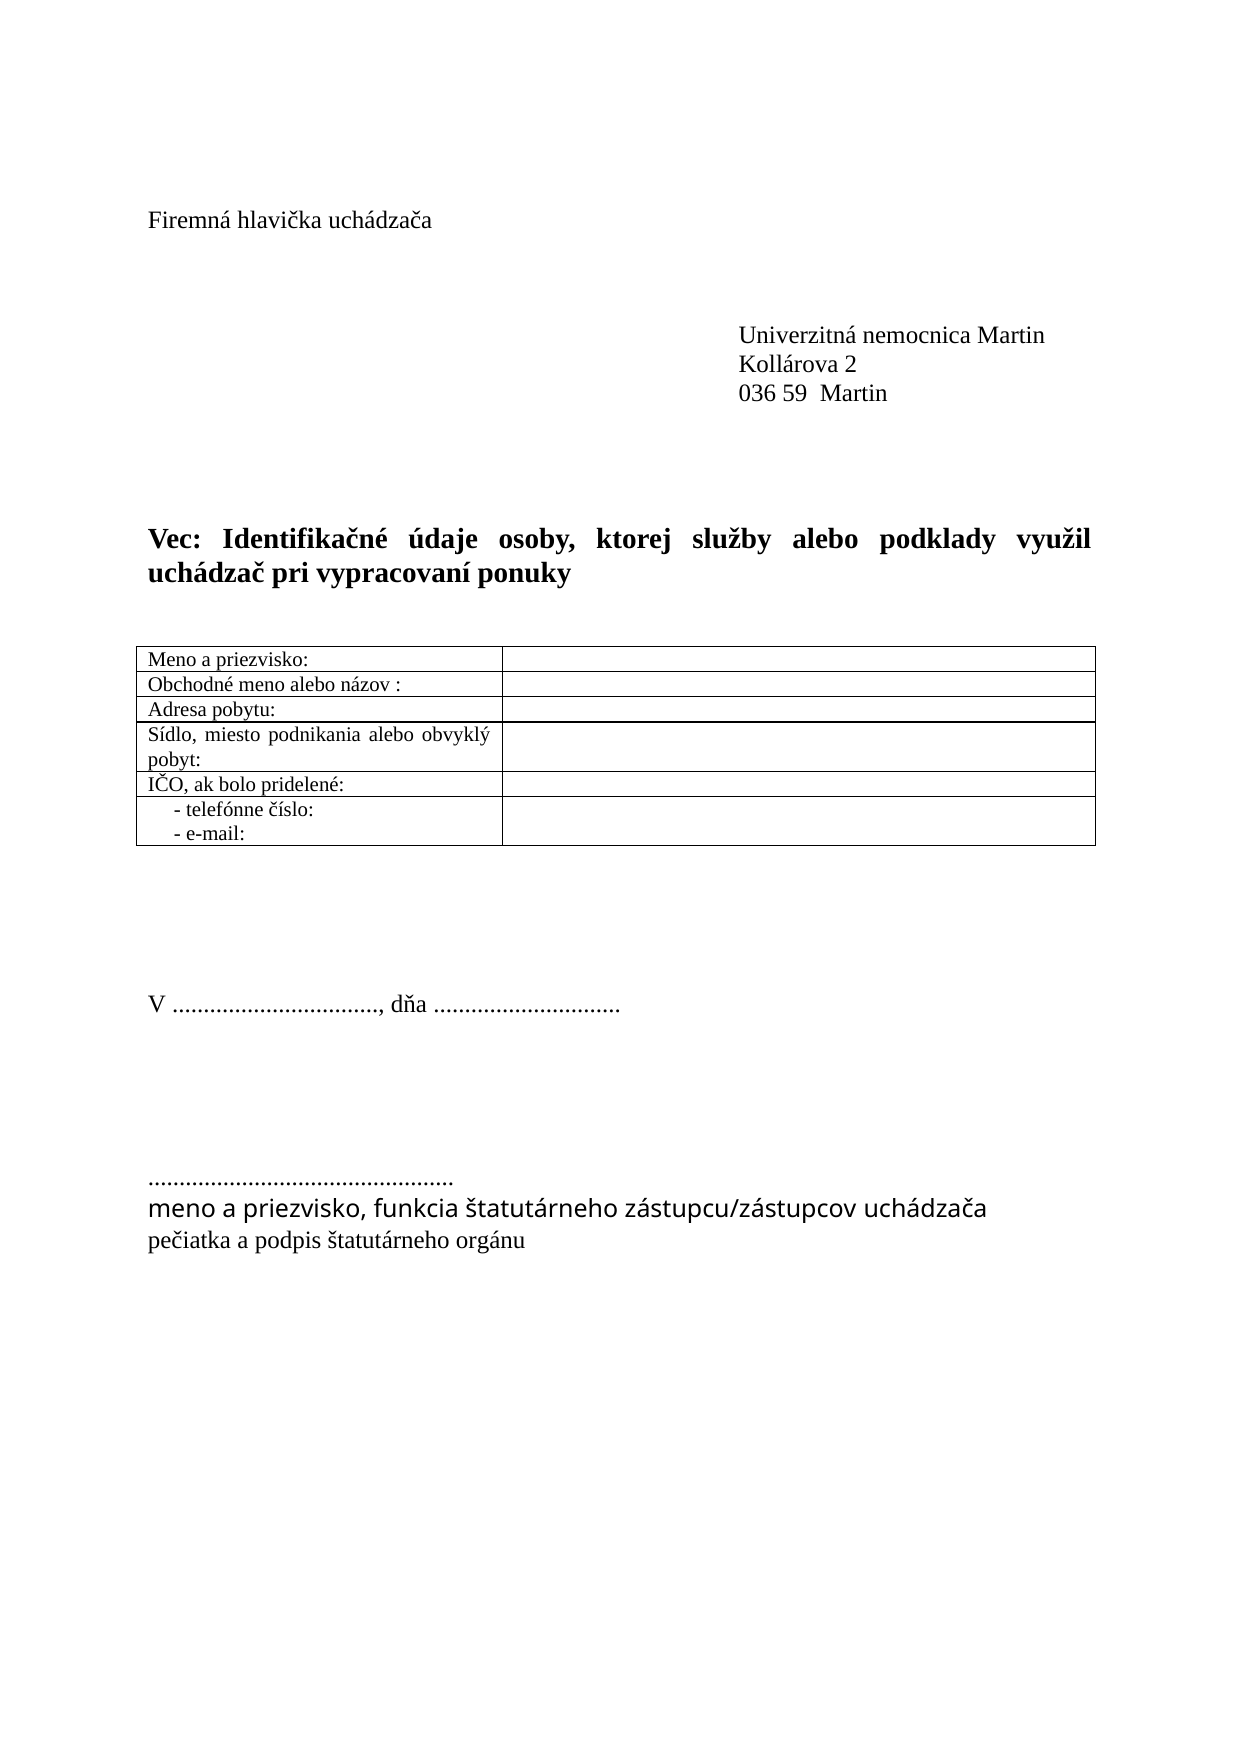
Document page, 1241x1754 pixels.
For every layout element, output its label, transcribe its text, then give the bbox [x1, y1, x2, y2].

text Kollárova 2 [738, 349, 1092, 378]
text ................................................. [148, 1162, 1092, 1191]
table_cell - telefónne číslo: - e-mail: [137, 797, 502, 845]
table_cell [503, 723, 1095, 771]
table_cell Adresa pobytu: [137, 697, 502, 721]
table_cell [503, 697, 1095, 721]
table_cell [503, 772, 1095, 796]
subtitle Vec: Identifikačné údaje osoby, ktorej služby alebo podklady využil uchádzač pri vypracovaní ponuky [148, 521, 1092, 588]
text 036 59 Martin [738, 378, 1092, 406]
text pečiatka a podpis štatutárneho orgánu [148, 1225, 1092, 1254]
text meno a priezvisko, funkcia štatutárneho zástupcu/zástupcov uchádzača [148, 1191, 1092, 1225]
subtitle Firemná hlavička uchádzača [148, 205, 1092, 234]
table_cell Sídlo, miesto podnikania alebo obvyklý pobyt: [137, 723, 502, 771]
table_cell Obchodné meno alebo názov : [137, 672, 502, 696]
table_cell [503, 672, 1095, 696]
table_header [503, 647, 1095, 671]
table_cell IČO, ak bolo pridelené: [137, 772, 502, 796]
table_header Meno a priezvisko: [137, 647, 502, 671]
table_cell [503, 797, 1095, 845]
text V ................................., dňa .............................. [148, 989, 1092, 1018]
text Univerzitná nemocnica Martin [738, 320, 1092, 349]
